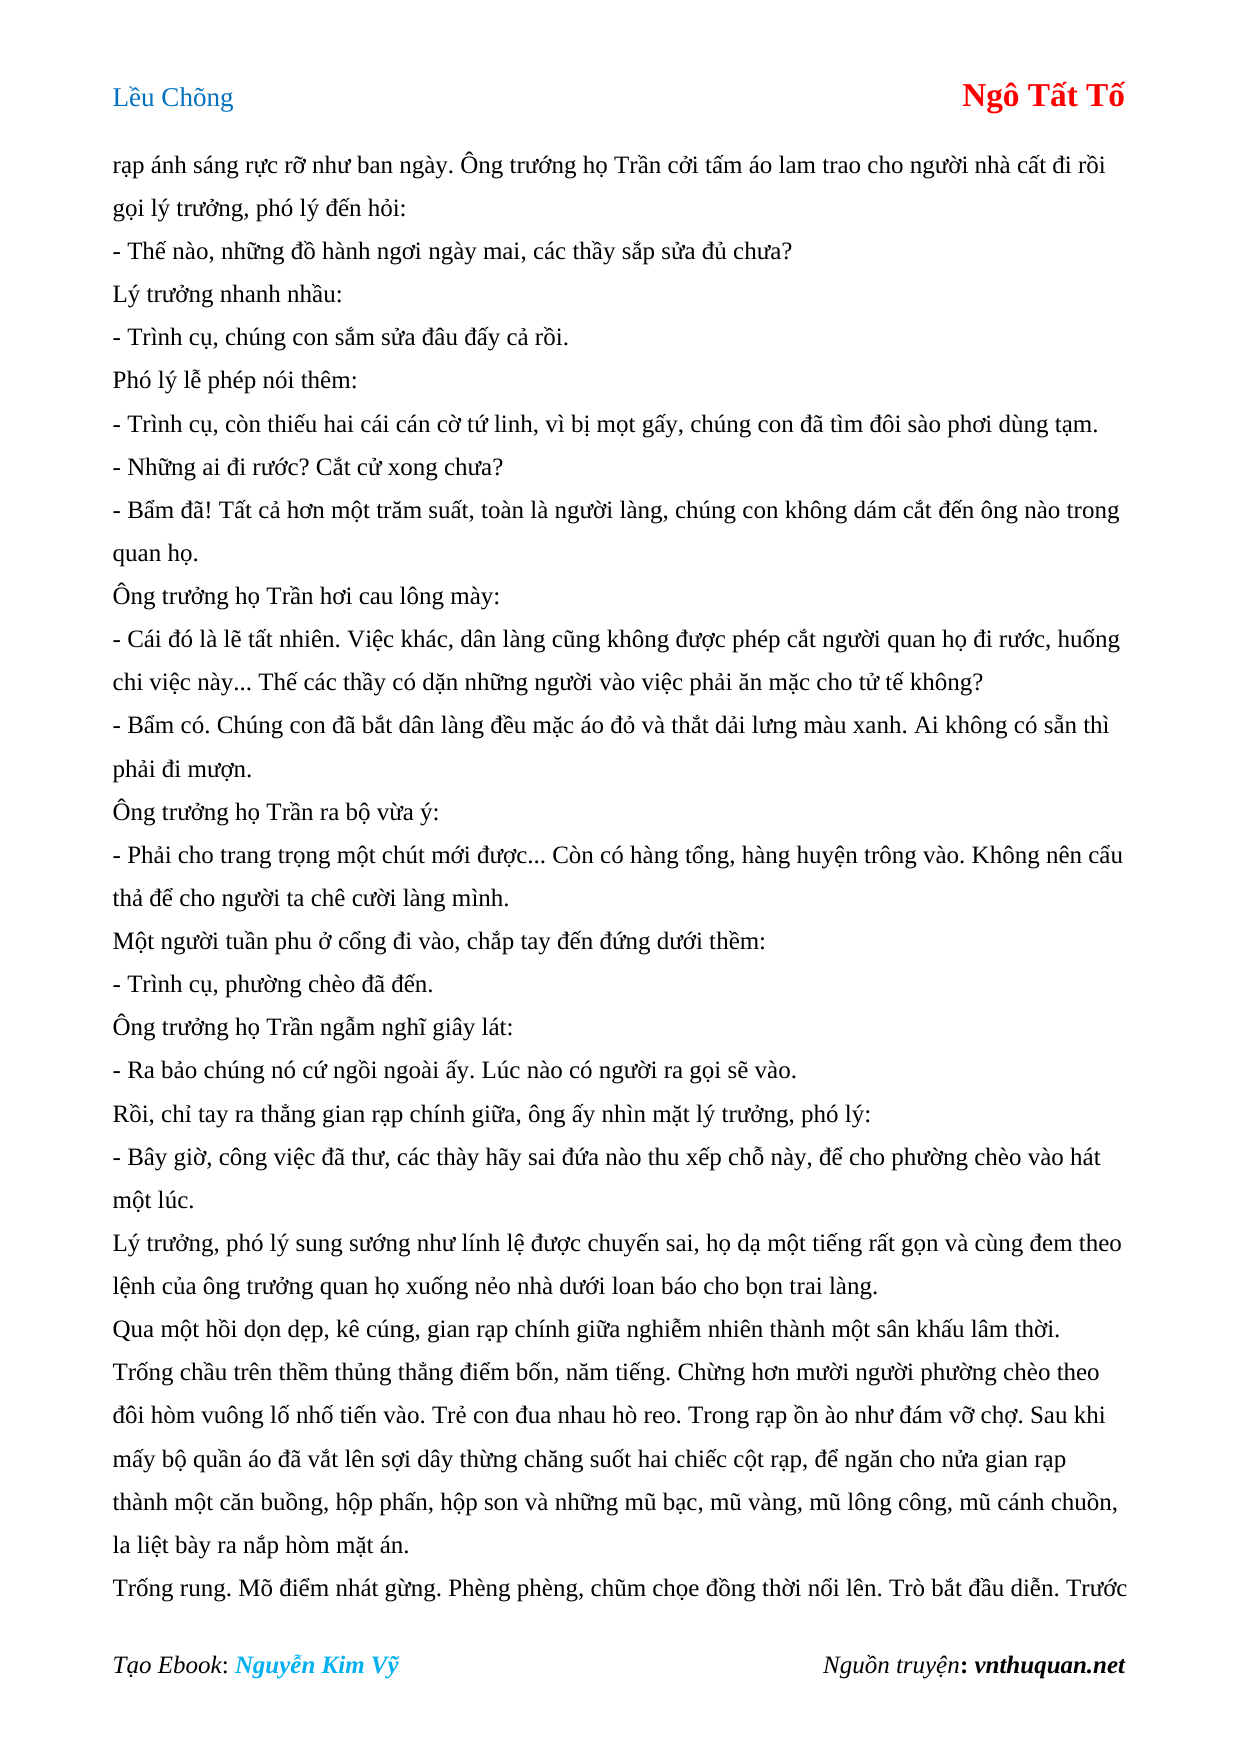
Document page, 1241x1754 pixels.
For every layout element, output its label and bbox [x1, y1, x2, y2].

text [112, 150, 1128, 1602]
